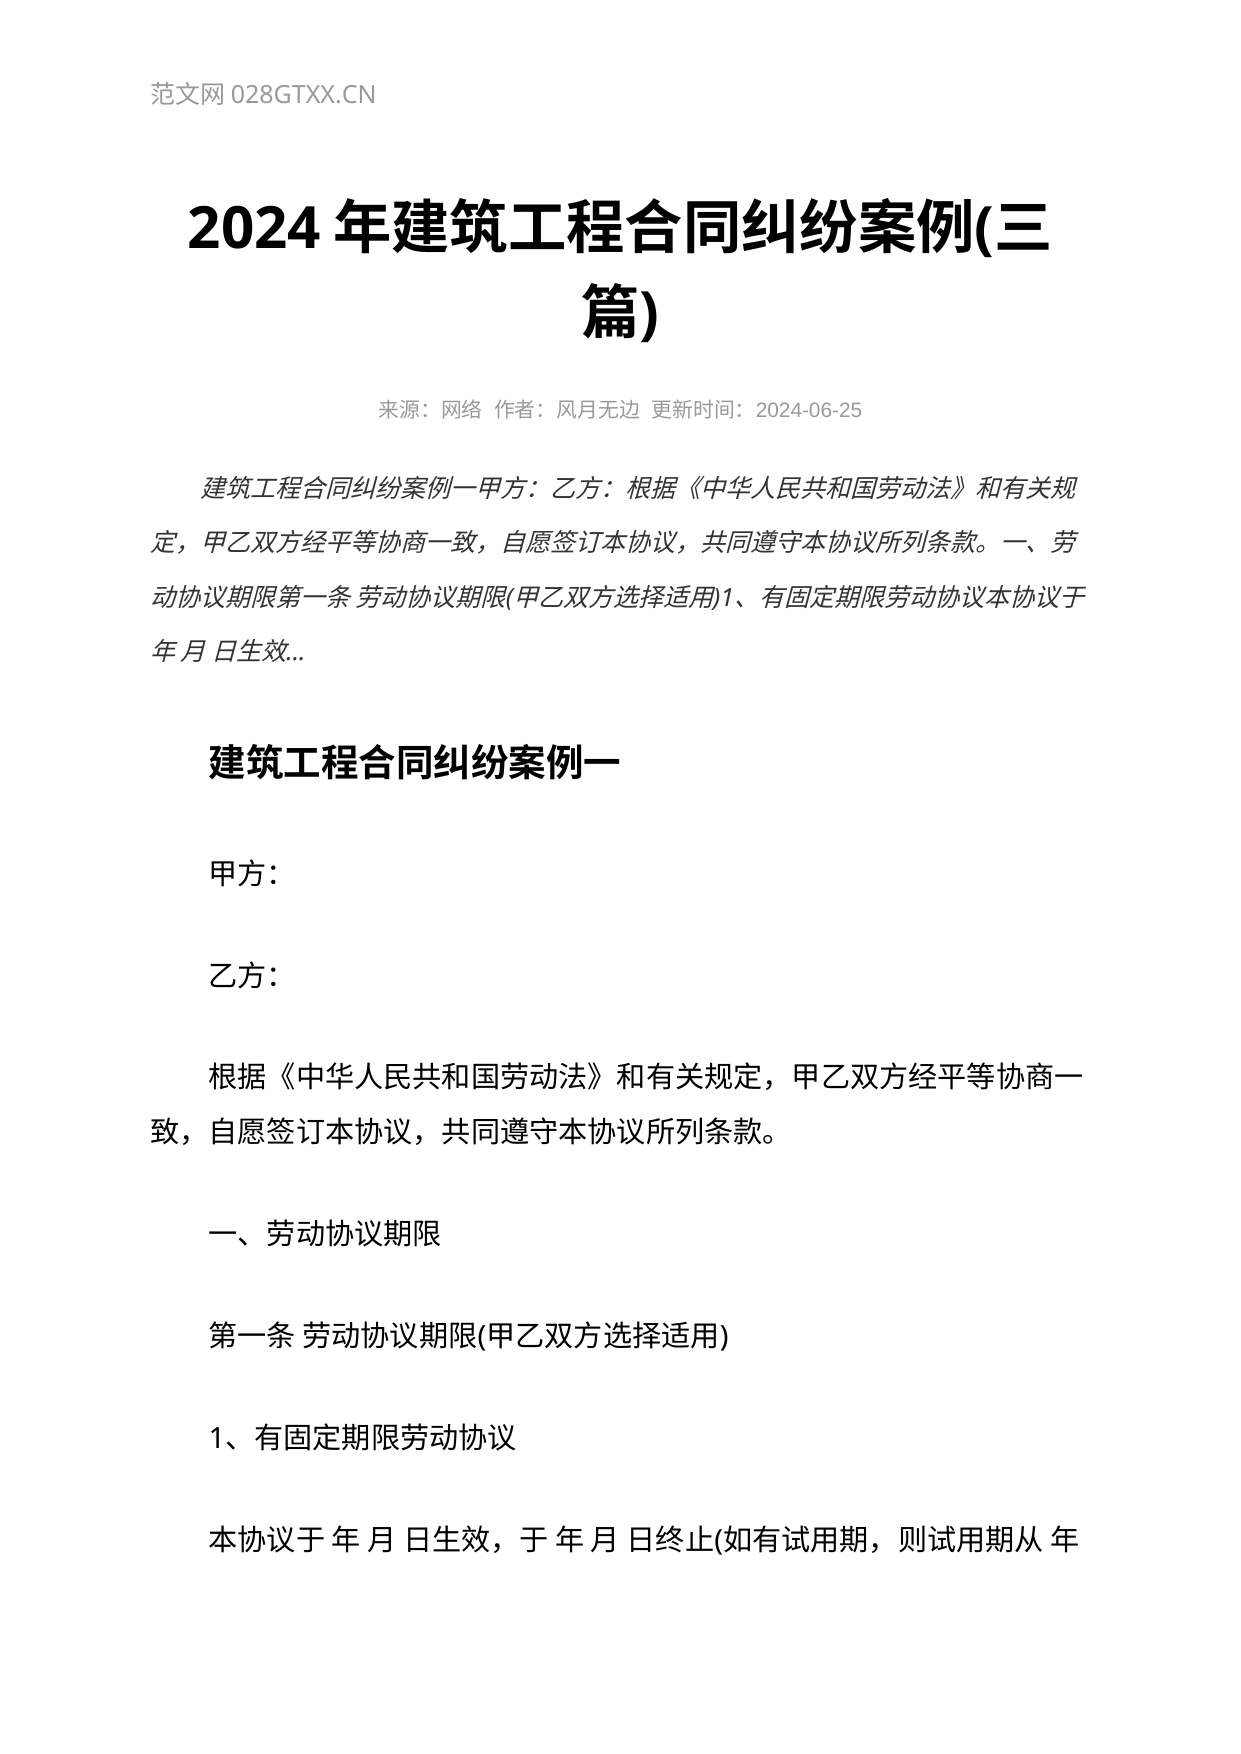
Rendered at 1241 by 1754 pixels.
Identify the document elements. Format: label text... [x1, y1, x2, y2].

text 一、劳动协议期限 [150, 1211, 1090, 1253]
text 来源：网络 作者：风月无边 更新时间：2024-06-25 [150, 398, 1090, 422]
text 建筑工程合同纠纷案例一 [150, 733, 1090, 787]
text 甲方： [150, 850, 1090, 893]
text 建筑工程合同纠纷案例一甲方：乙方：根据《中华人民共和国劳动法》和有关规定，甲乙双方经平等协商一致，自愿签订本协议，共同遵守本协议所列条款。一、劳动协议期限第一条 劳动协议期限(甲乙双方选择适用)1、有固定期限劳动协议本协议于 年 月 日生效... [150, 468, 1090, 668]
text 第一条 劳动协议期限(甲乙双方选择适用) [150, 1312, 1090, 1355]
text 1、有固定期限劳动协议 [150, 1414, 1090, 1457]
subtitle 2024年建筑工程合同纠纷案例(三篇) [150, 181, 1090, 351]
text 根据《中华人民共和国劳动法》和有关规定，甲乙双方经平等协商一致，自愿签订本协议，共同遵守本协议所列条款。 [150, 1054, 1090, 1151]
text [150, 1516, 1090, 1559]
text 乙方： [150, 952, 1090, 994]
